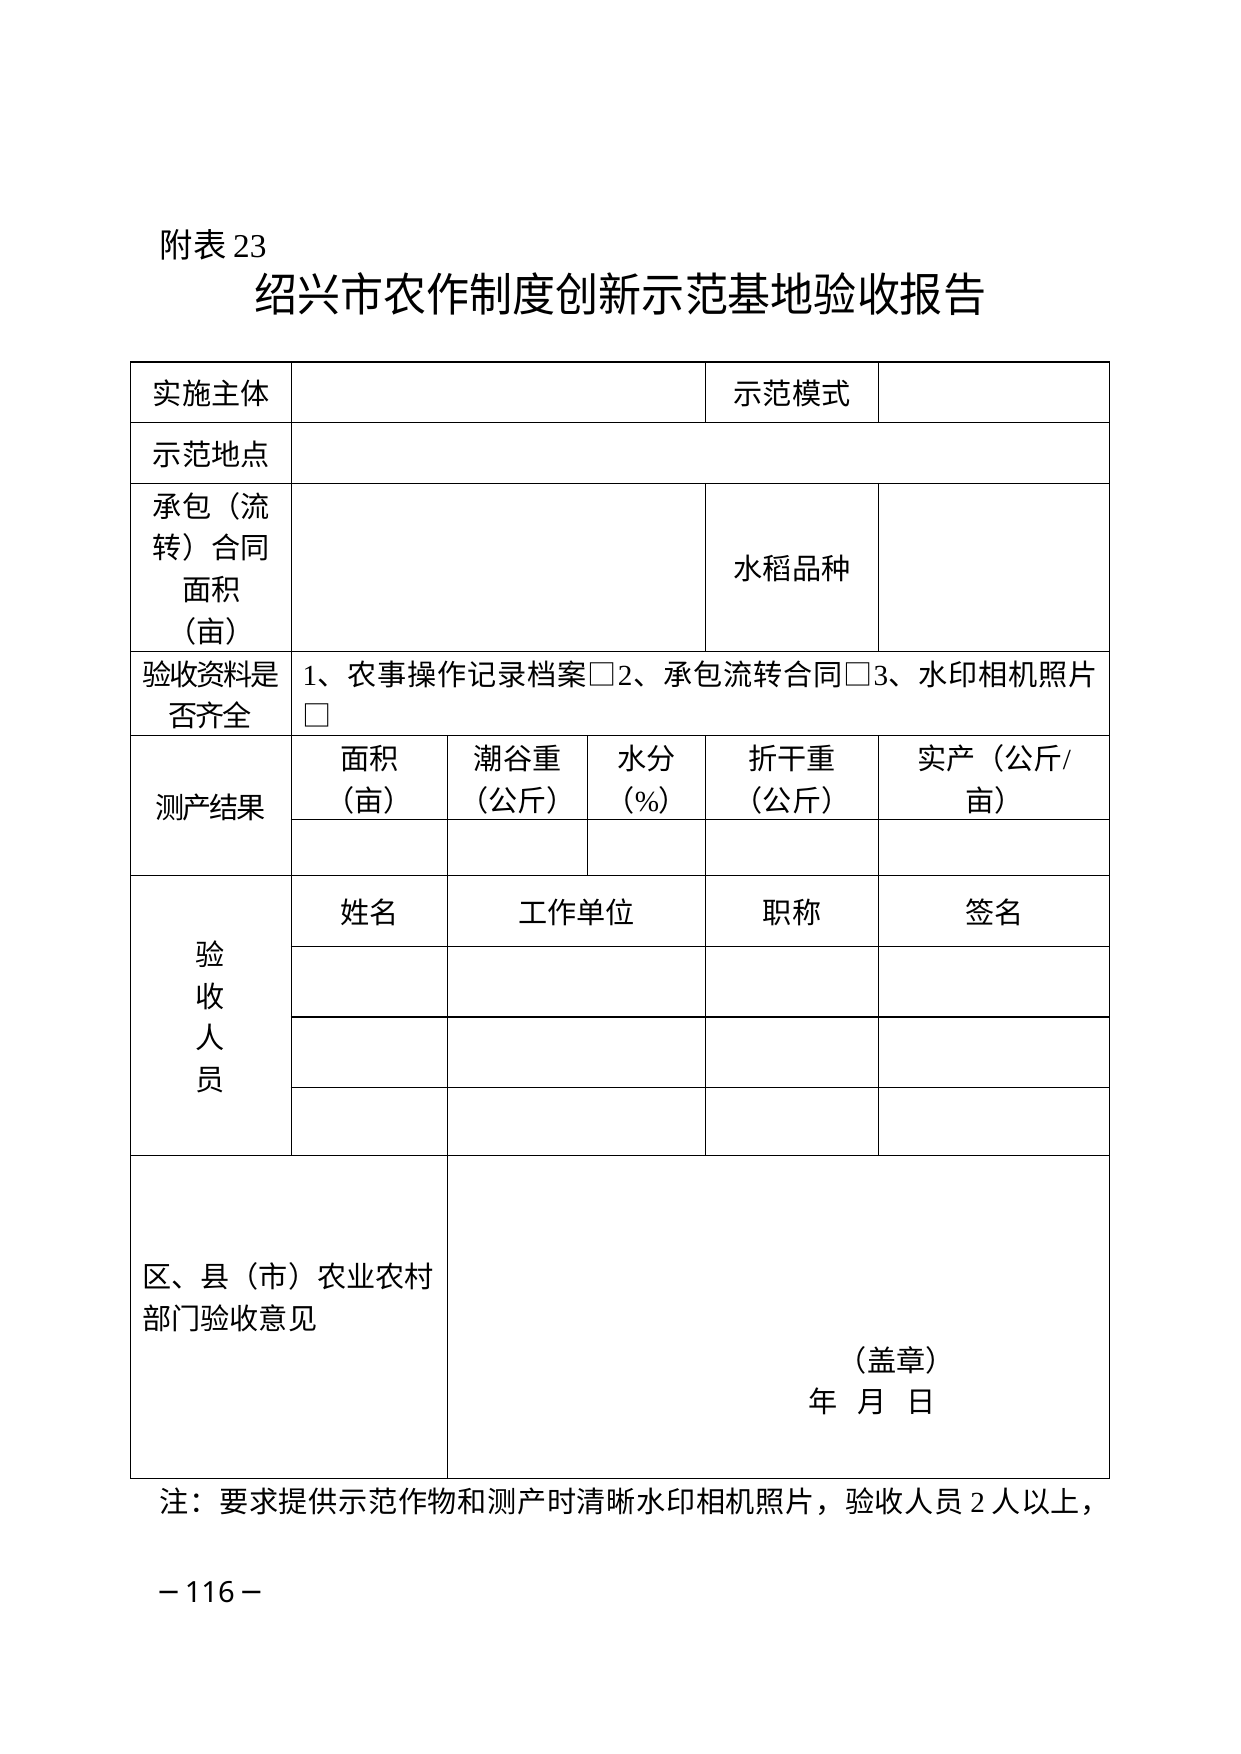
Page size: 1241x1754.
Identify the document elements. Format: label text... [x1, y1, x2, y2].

text 附表23 [159, 218, 1081, 267]
table_header [292, 363, 705, 422]
table_cell [292, 820, 447, 875]
table_cell [706, 1018, 878, 1087]
table_cell 水稻品种 [706, 484, 878, 651]
table_cell [448, 820, 587, 875]
text 绍兴市农作制度创新示范基地验收报告 [159, 267, 1081, 323]
table_header [879, 363, 1109, 422]
table_cell [706, 820, 878, 875]
table_cell 验收资料是否齐全 [131, 652, 291, 735]
table_cell [448, 1018, 705, 1087]
table_cell [879, 1088, 1109, 1155]
table_cell 工作单位 [448, 876, 705, 946]
table_cell [879, 820, 1109, 875]
table_cell [588, 820, 705, 875]
table_cell [879, 484, 1109, 651]
table_cell 潮谷重（公斤） [448, 736, 587, 819]
table_cell 验 收 人 员 [131, 876, 291, 1155]
table_cell [879, 947, 1109, 1016]
table_cell 承包（流转）合同 面积（亩） [131, 484, 291, 651]
table_cell [448, 947, 705, 1016]
table_cell 测产结果 [131, 736, 291, 875]
table_cell （盖章） 年 月 日 [448, 1156, 1109, 1478]
table_cell [292, 423, 1109, 483]
table_cell 实产（公斤/亩） [879, 736, 1109, 819]
table_cell 姓名 [292, 876, 447, 946]
table_cell 区、县（市）农业农村部门验收意见 [131, 1156, 447, 1478]
table_cell [292, 1018, 447, 1087]
table_cell [292, 1088, 447, 1155]
table_header 实施主体 [131, 363, 291, 422]
table_cell 示范地点 [131, 423, 291, 483]
table_cell 面积（亩） [292, 736, 447, 819]
table_header 示范模式 [706, 363, 878, 422]
table_cell 职称 [706, 876, 878, 946]
table_cell 折干重 （公斤） [706, 736, 878, 819]
table_cell 签名 [879, 876, 1109, 946]
table_cell [292, 947, 447, 1016]
table_cell 水分（%） [588, 736, 705, 819]
table_cell 1、农事操作记录档案□2、承包流转合同□3、水印相机照片□ [292, 652, 1109, 735]
table_cell [706, 947, 878, 1016]
table_cell [292, 484, 705, 651]
table_cell [448, 1088, 705, 1155]
table_cell [706, 1088, 878, 1155]
table_cell [879, 1018, 1109, 1087]
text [159, 1479, 1081, 1520]
